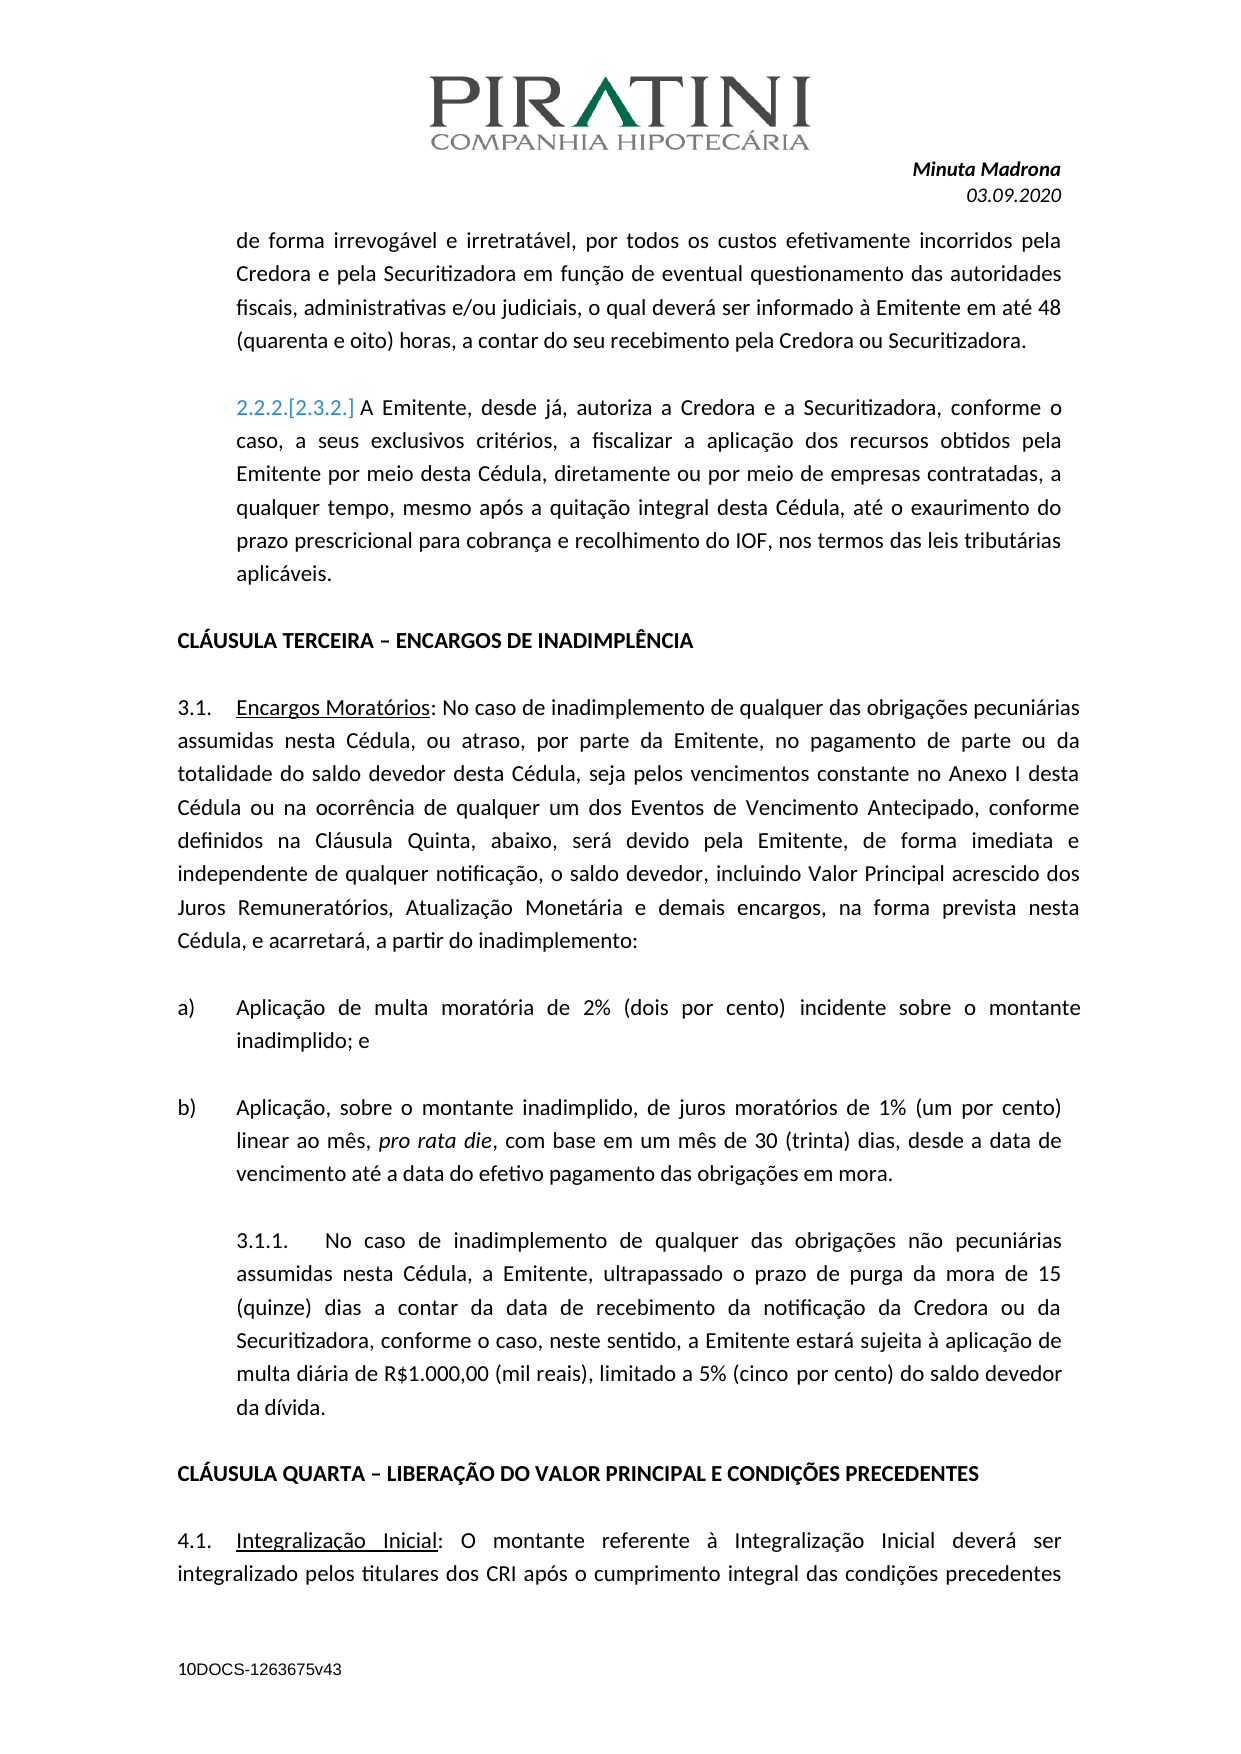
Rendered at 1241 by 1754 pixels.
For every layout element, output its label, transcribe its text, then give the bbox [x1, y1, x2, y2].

text CLÁUSULA TERCEIRA – ENCARGOS DE INADIMPLÊNCIA [177, 622, 1063, 655]
list A Emitente, desde já, autoriza a Credora e a Securitizadora, conforme o caso, a seus exclusivos critérios, a fiscalizar a aplicação dos recursos obtidos pela Emitente por meio desta Cédula, diretamente ou por meio de empresas contratadas, a qualquer tempo, mesmo após a quitação integral desta Cédula, até o exaurimento do prazo prescricional para cobrança e recolhimento do IOF, nos termos das leis tributárias aplicáveis. [236, 388, 1063, 588]
text CLÁUSULA QUARTA – LIBERAÇÃO DO VALOR PRINCIPAL E CONDIÇÕES PRECEDENTES [177, 1455, 1063, 1488]
text 3.1. Encargos Moratórios: No caso de inadimplemento de qualquer das obrigações pecuniárias assumidas nesta Cédula, ou atraso, por parte da Emitente, no pagamento de parte ou da totalidade do saldo devedor desta Cédula, seja pelos vencimentos constante no Anexo I desta Cédula ou na ocorrência de qualquer um dos Eventos de Vencimento Antecipado, conforme definidos na Cláusula Quinta, abaixo, será devido pela Emitente, de forma imediata e independente de qualquer notificação, o saldo devedor, incluindo Valor Principal acrescido dos Juros Remuneratórios, Atualização Monetária e demais encargos, na forma prevista nesta Cédula, e acarretará, a partir do inadimplemento: [177, 688, 1081, 955]
list Aplicação, sobre o montante inadimplido, de juros moratórios de 1% (um por cento) linear ao mês, pro rata die, com base em um mês de 30 (trinta) dias, desde a data de vencimento até a data do efetivo pagamento das obrigações em mora. [177, 1088, 1063, 1188]
list No caso de inadimplemento de qualquer das obrigações não pecuniárias assumidas nesta Cédula, a Emitente, ultrapassado o prazo de purga da mora de 15 (quinze) dias a contar da data de recebimento da notificação da Credora ou da Securitizadora, conforme o caso, neste sentido, a Emitente estará sujeita à aplicação de multa diária de R$1.000,00 (mil reais), limitado a 5% (cinco por cento) do saldo devedor da dívida. [236, 1222, 1063, 1422]
list Aplicação de multa moratória de 2% (dois por cento) incidente sobre o montante inadimplido; e [177, 988, 1081, 1055]
picture [425, 73, 815, 157]
